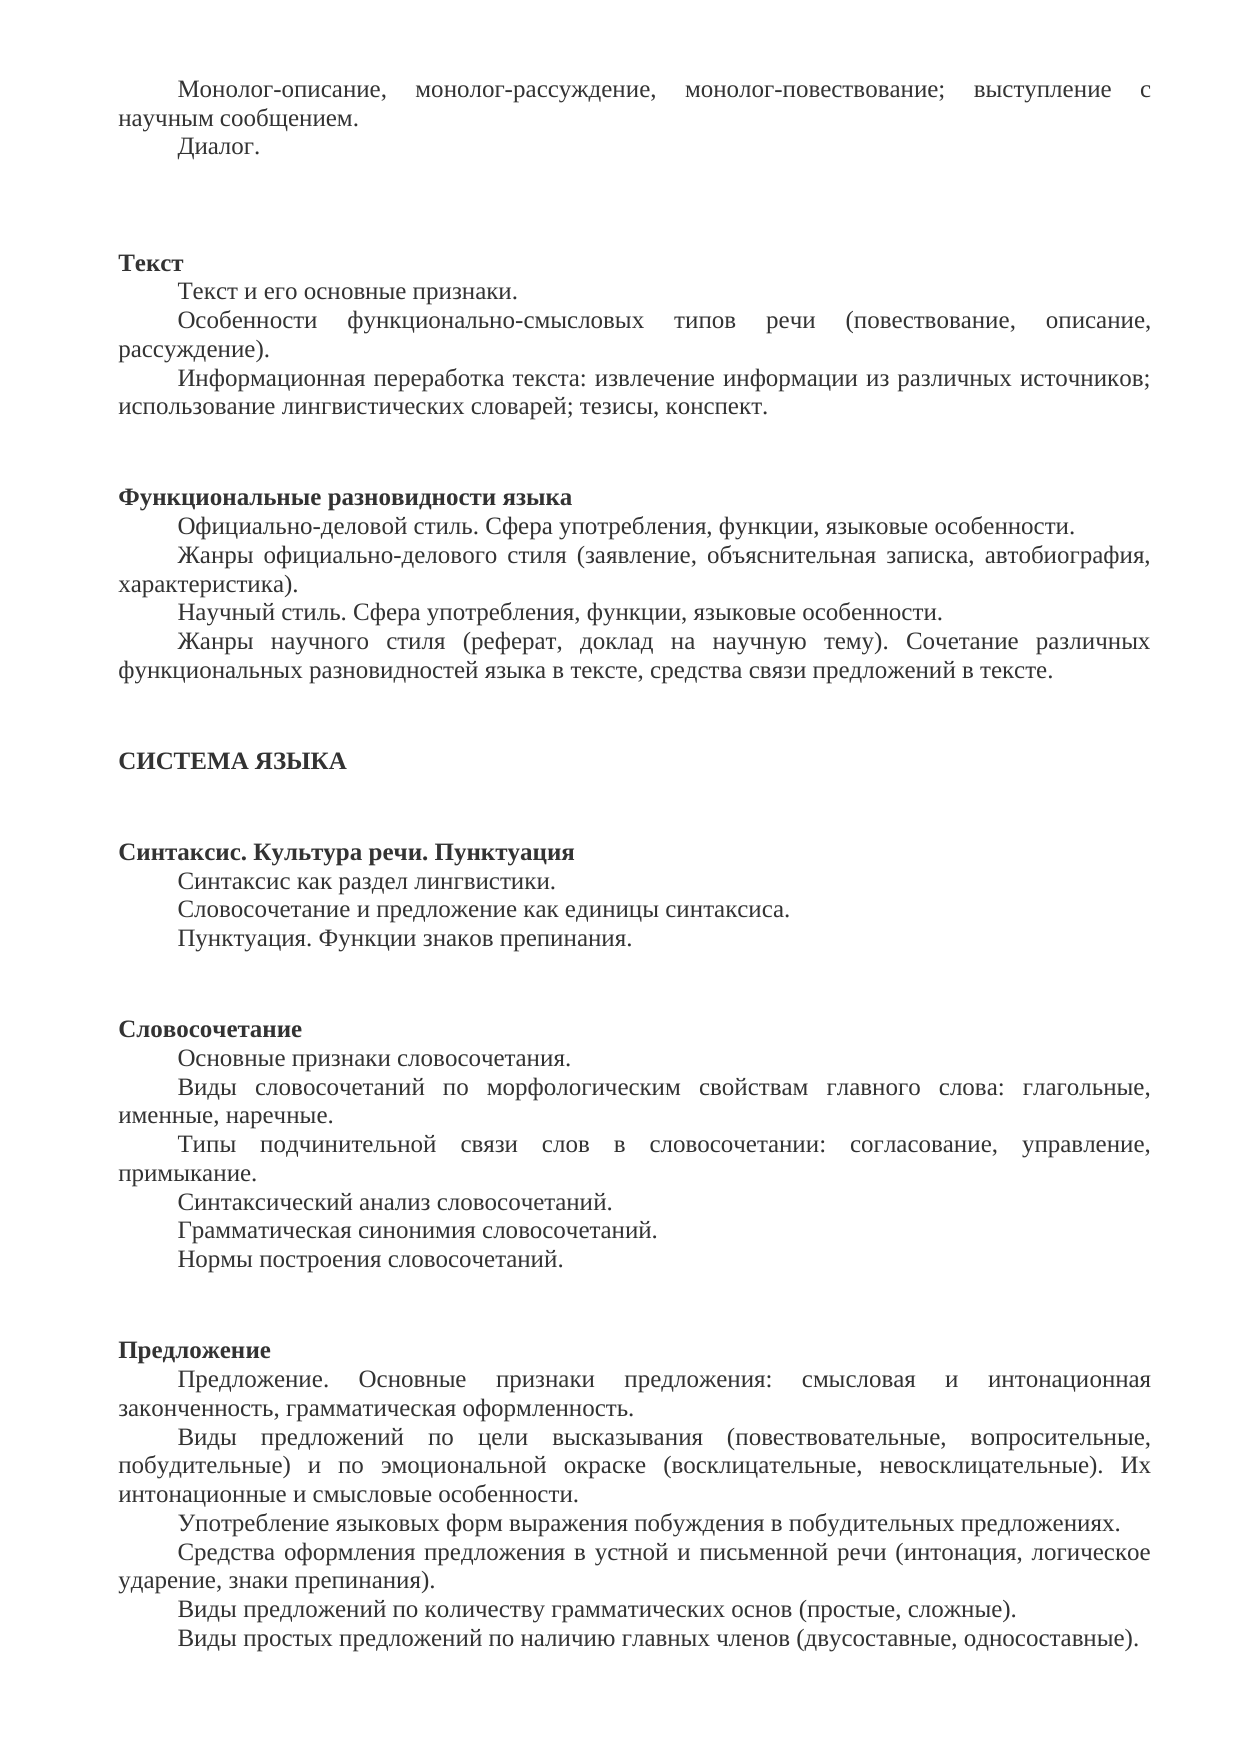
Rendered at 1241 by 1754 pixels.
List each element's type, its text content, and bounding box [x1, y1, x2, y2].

text Виды словосочетаний по морфологическим свойствам главного слова: глагольные, именные, наречные. [118, 1072, 1152, 1129]
text Жанры научного стиля (реферат, доклад на научную тему). Сочетание различных функциональных разновидностей языка в тексте, средства связи предложений в тексте. [118, 626, 1152, 684]
text Официально-деловой стиль. Сфера употребления, функции, языковые особенности. [118, 511, 1152, 540]
text Синтаксис как раздел лингвистики. [118, 866, 1152, 894]
text Текст и его основные признаки. [118, 276, 1152, 305]
text Виды предложений по цели высказывания (повествовательные, вопросительные, побудительные) и по эмоциональной окраске (восклицательные, невосклицательные). Их интонационные и смысловые особенности. [118, 1422, 1152, 1508]
text Грамматическая синонимия словосочетаний. [118, 1216, 1152, 1244]
text Текст [118, 248, 1152, 276]
text Словосочетание [118, 1014, 1152, 1043]
text Предложение [118, 1335, 1152, 1364]
text Употребление языковых форм выражения побуждения в побудительных предложениях. [118, 1508, 1152, 1537]
text Виды простых предложений по наличию главных членов (двусоставные, односоставные). [118, 1623, 1152, 1652]
text Синтаксис. Культура речи. Пунктуация [118, 837, 1152, 866]
text Основные признаки словосочетания. [118, 1043, 1152, 1072]
text Монолог-описание, монолог-рассуждение, монолог-повествование; выступление с научным сообщением. [118, 74, 1152, 131]
text Виды предложений по количеству грамматических основ (простые, сложные). [118, 1594, 1152, 1623]
text Функциональные разновидности языка [118, 482, 1152, 511]
text Синтаксический анализ словосочетаний. [118, 1187, 1152, 1216]
text Диалог. [118, 131, 1152, 160]
text Словосочетание и предложение как единицы синтаксиса. [118, 894, 1152, 923]
text Информационная переработка текста: извлечение информации из различных источников; использование лингвистических словарей; тезисы, конспект. [118, 363, 1152, 420]
text СИСТЕМА ЯЗЫКА [118, 746, 1152, 775]
text Особенности функционально-смысловых типов речи (повествование, описание, рассуждение). [118, 305, 1152, 363]
text Научный стиль. Сфера употребления, функции, языковые особенности. [118, 597, 1152, 626]
text Жанры официально-делового стиля (заявление, объяснительная записка, автобиография, характеристика). [118, 540, 1152, 597]
text Типы подчинительной связи слов в словосочетании: согласование, управление, примыкание. [118, 1129, 1152, 1187]
text Пунктуация. Функции знаков препинания. [118, 923, 1152, 952]
text Нормы построения словосочетаний. [118, 1244, 1152, 1273]
text Предложение. Основные признаки предложения: смысловая и интонационная законченность, грамматическая оформленность. [118, 1364, 1152, 1422]
text Средства оформления предложения в устной и письменной речи (интонация, логическое ударение, знаки препинания). [118, 1537, 1152, 1594]
